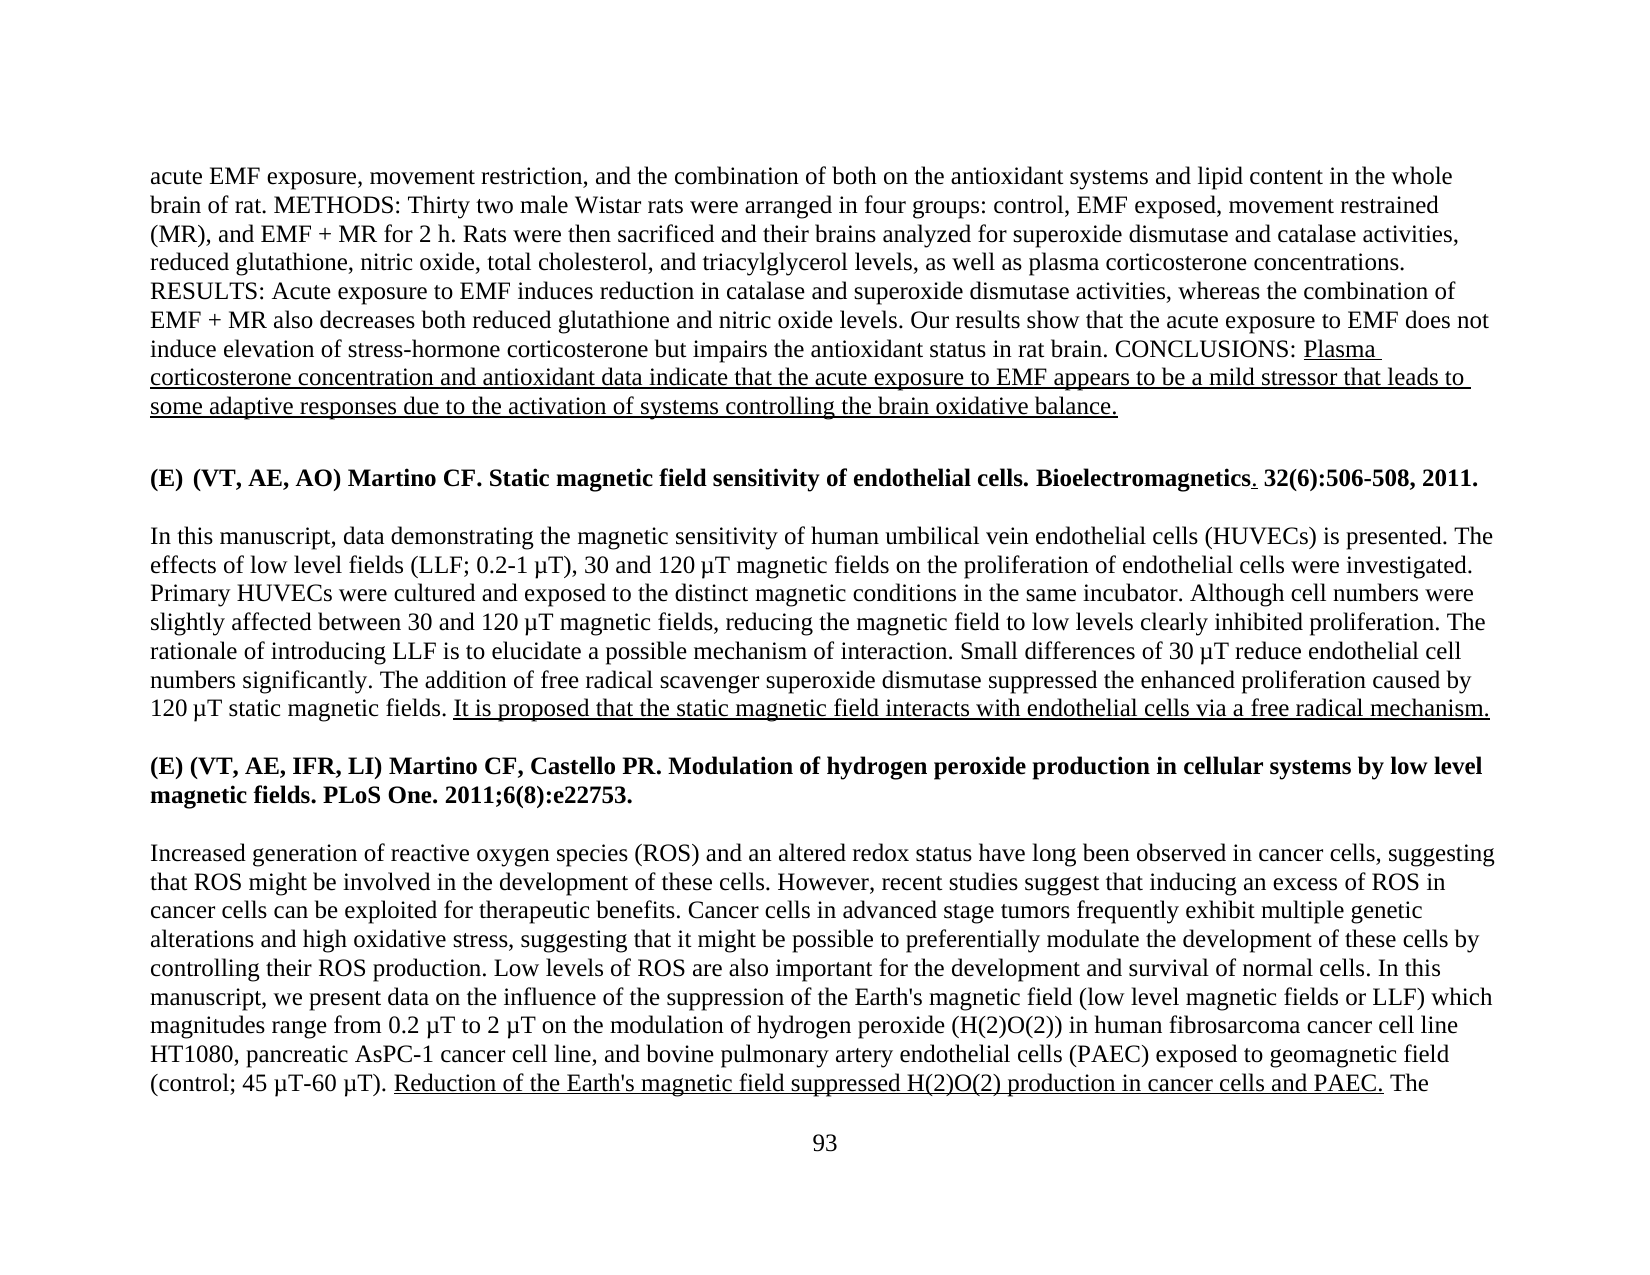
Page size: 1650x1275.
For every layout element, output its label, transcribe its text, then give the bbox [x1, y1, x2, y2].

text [150, 838, 1500, 1097]
text (E) (VT, AE, IFR, LI) Martino CF, Castello PR. Modulation of hydrogen peroxide production in cellular systems by low level magnetic fields. PLoS One. 2011;6(8):e22753. [150, 751, 1500, 809]
text (E) (VT, AE, AO) Martino CF. Static magnetic field sensitivity of endothelial cells. Bioelectromagnetics. 32(6):506-508, 2011. [150, 463, 1500, 492]
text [150, 161, 1500, 420]
text In this manuscript, data demonstrating the magnetic sensitivity of human umbilical vein endothelial cells (HUVECs) is presented. The effects of low level fields (LLF; 0.2-1 µT), 30 and 120 µT magnetic fields on the proliferation of endothelial cells were investigated. Primary HUVECs were cultured and exposed to the distinct magnetic conditions in the same incubator. Although cell numbers were slightly affected between 30 and 120 µT magnetic fields, reducing the magnetic field to low levels clearly inhibited proliferation. The rationale of introducing LLF is to elucidate a possible mechanism of interaction. Small differences of 30 µT reduce endothelial cell numbers significantly. The addition of free radical scavenger superoxide dismutase suppressed the enhanced proliferation caused by 120 µT static magnetic fields. It is proposed that the static magnetic field interacts with endothelial cells via a free radical mechanism. [150, 521, 1500, 722]
